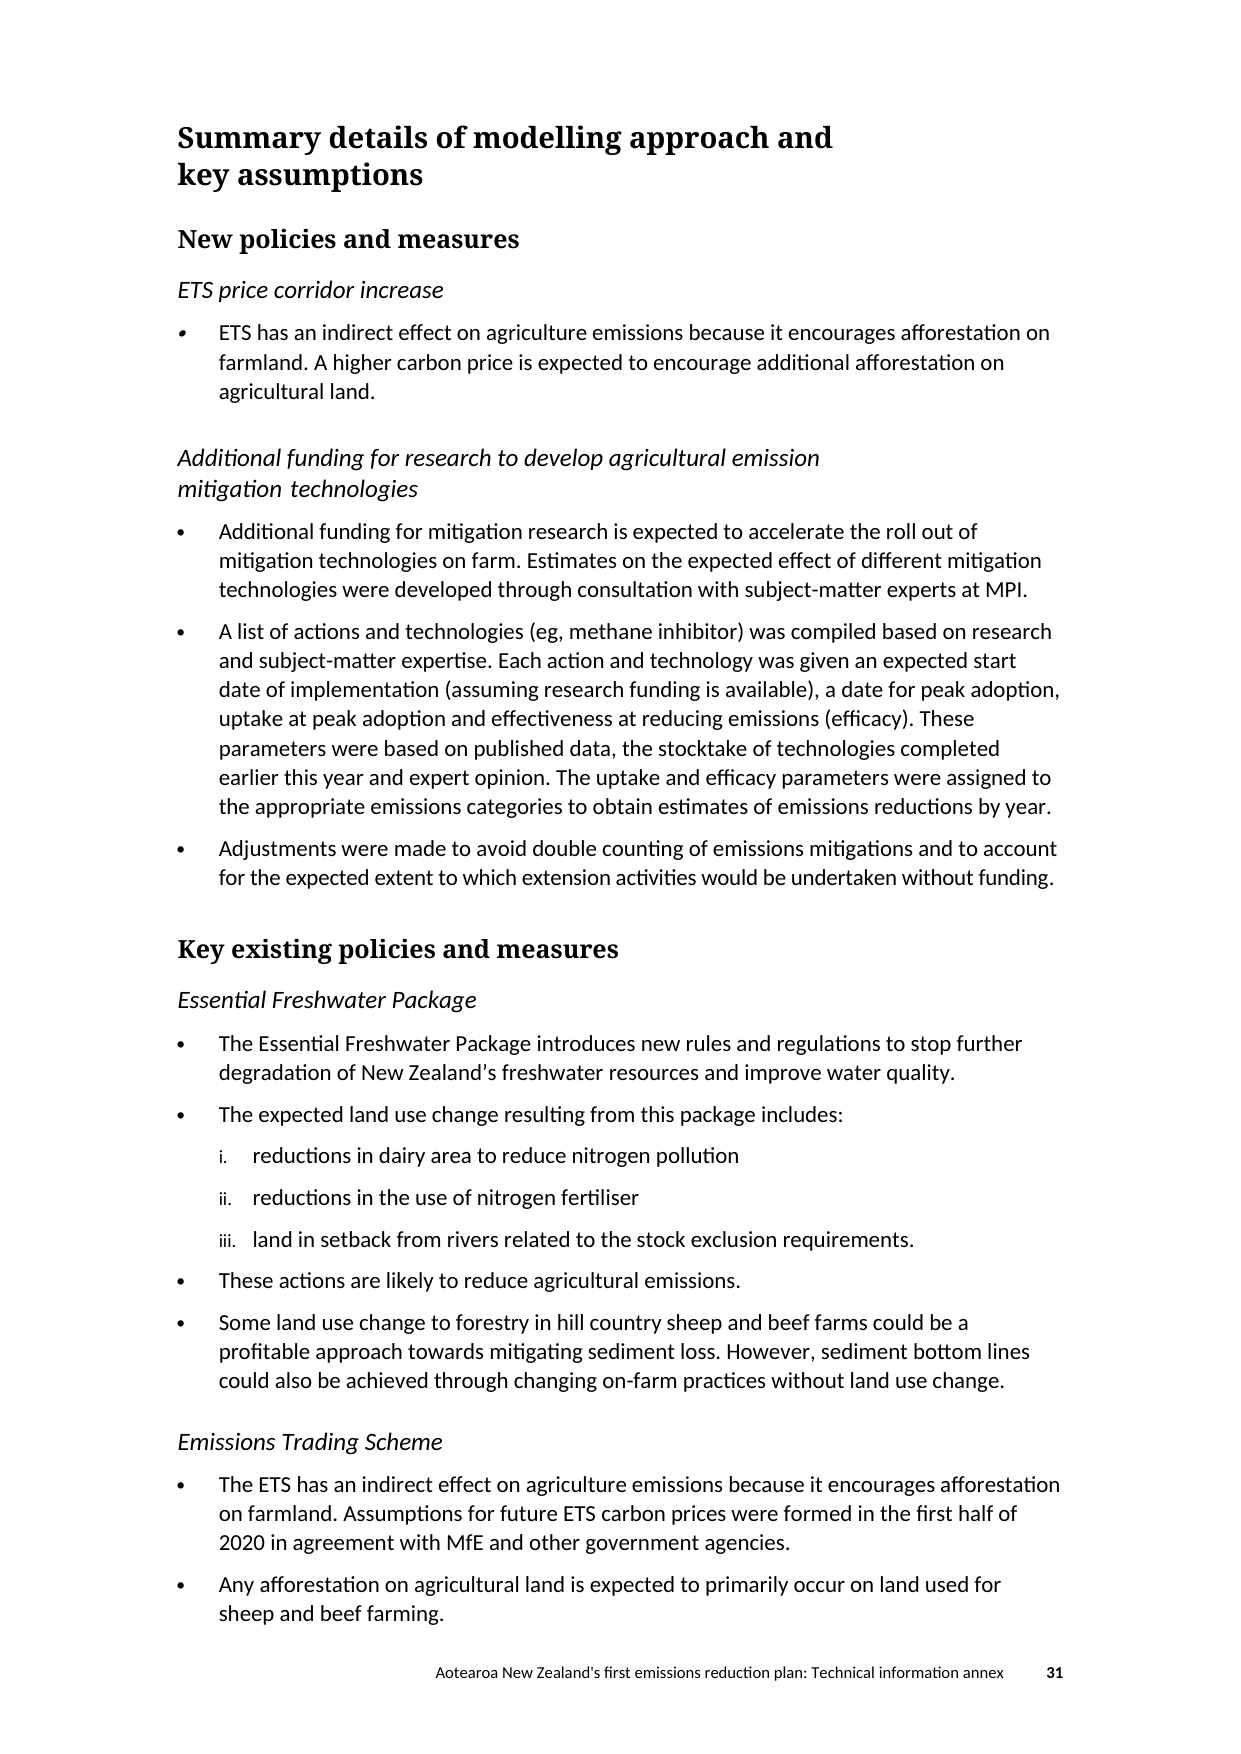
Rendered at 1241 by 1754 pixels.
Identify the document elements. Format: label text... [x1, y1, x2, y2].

subtitle Key existing policies and measures [177, 928, 1063, 966]
text A list of actions and technologies (eg, methane inhibitor) was compiled based on research and subject-matter expertise. Each action and technology was given an expected start date of implementation (assuming research funding is available), a date for peak adoption, uptake at peak adoption and effectiveness at reducing emissions (efficacy). These parameters were based on published data, the stocktake of technologies completed earlier this year and expert opinion. The uptake and efficacy parameters were assigned to the appropriate emissions categories to obtain estimates of emissions reductions by year. [177, 616, 1063, 820]
text Some land use change to forestry in hill country sheep and beef farms could be a profitable approach towards mitigating sediment loss. However, sediment bottom lines could also be achieved through changing on-farm practices without land use change. [177, 1307, 1063, 1394]
list reductions in the use of nitrogen fertiliser [218, 1182, 1063, 1211]
text The expected land use change resulting from this package includes: [177, 1098, 1063, 1128]
text These actions are likely to reduce agricultural emissions. [177, 1265, 1063, 1294]
text The Essential Freshwater Package introduces new rules and regulations to stop further degradation of New Zealand’s freshwater resources and improve water quality. [177, 1028, 1063, 1086]
subtitle Emissions Trading Scheme [177, 1426, 1063, 1456]
list reductions in dairy area to reduce nitrogen pollution [218, 1140, 1063, 1169]
text Additional funding for mitigation research is expected to accelerate the roll out of mitigation technologies on farm. Estimates on the expected effect of different mitigation technologies were developed through consultation with subject-matter experts at MPI. [177, 516, 1063, 603]
subtitle ETS price corridor increase [177, 274, 1063, 305]
subtitle New policies and measures [177, 218, 1063, 256]
subtitle Additional funding for research to develop agricultural emission mitigation technologies [177, 442, 1063, 503]
text The ETS has an indirect effect on agriculture emissions because it encourages afforestation on farmland. Assumptions for future ETS carbon prices were formed in the first half of 2020 in agreement with MfE and other government agencies. [177, 1469, 1063, 1556]
text Adjustments were made to avoid double counting of emissions mitigations and to account for the expected extent to which extension activities would be undertaken without funding. [177, 833, 1063, 891]
text Any afforestation on agricultural land is expected to primarily occur on land used for sheep and beef farming. [177, 1569, 1063, 1627]
text ETS has an indirect effect on agriculture emissions because it encourages afforestation on farmland. A higher carbon price is expected to encourage additional afforestation on agricultural land. [177, 317, 1063, 405]
list land in setback from rivers related to the stock exclusion requirements. [218, 1223, 1063, 1253]
subtitle Essential Freshwater Package [177, 985, 1063, 1015]
subtitle Summary details of modelling approach and key assumptions [177, 118, 1063, 193]
